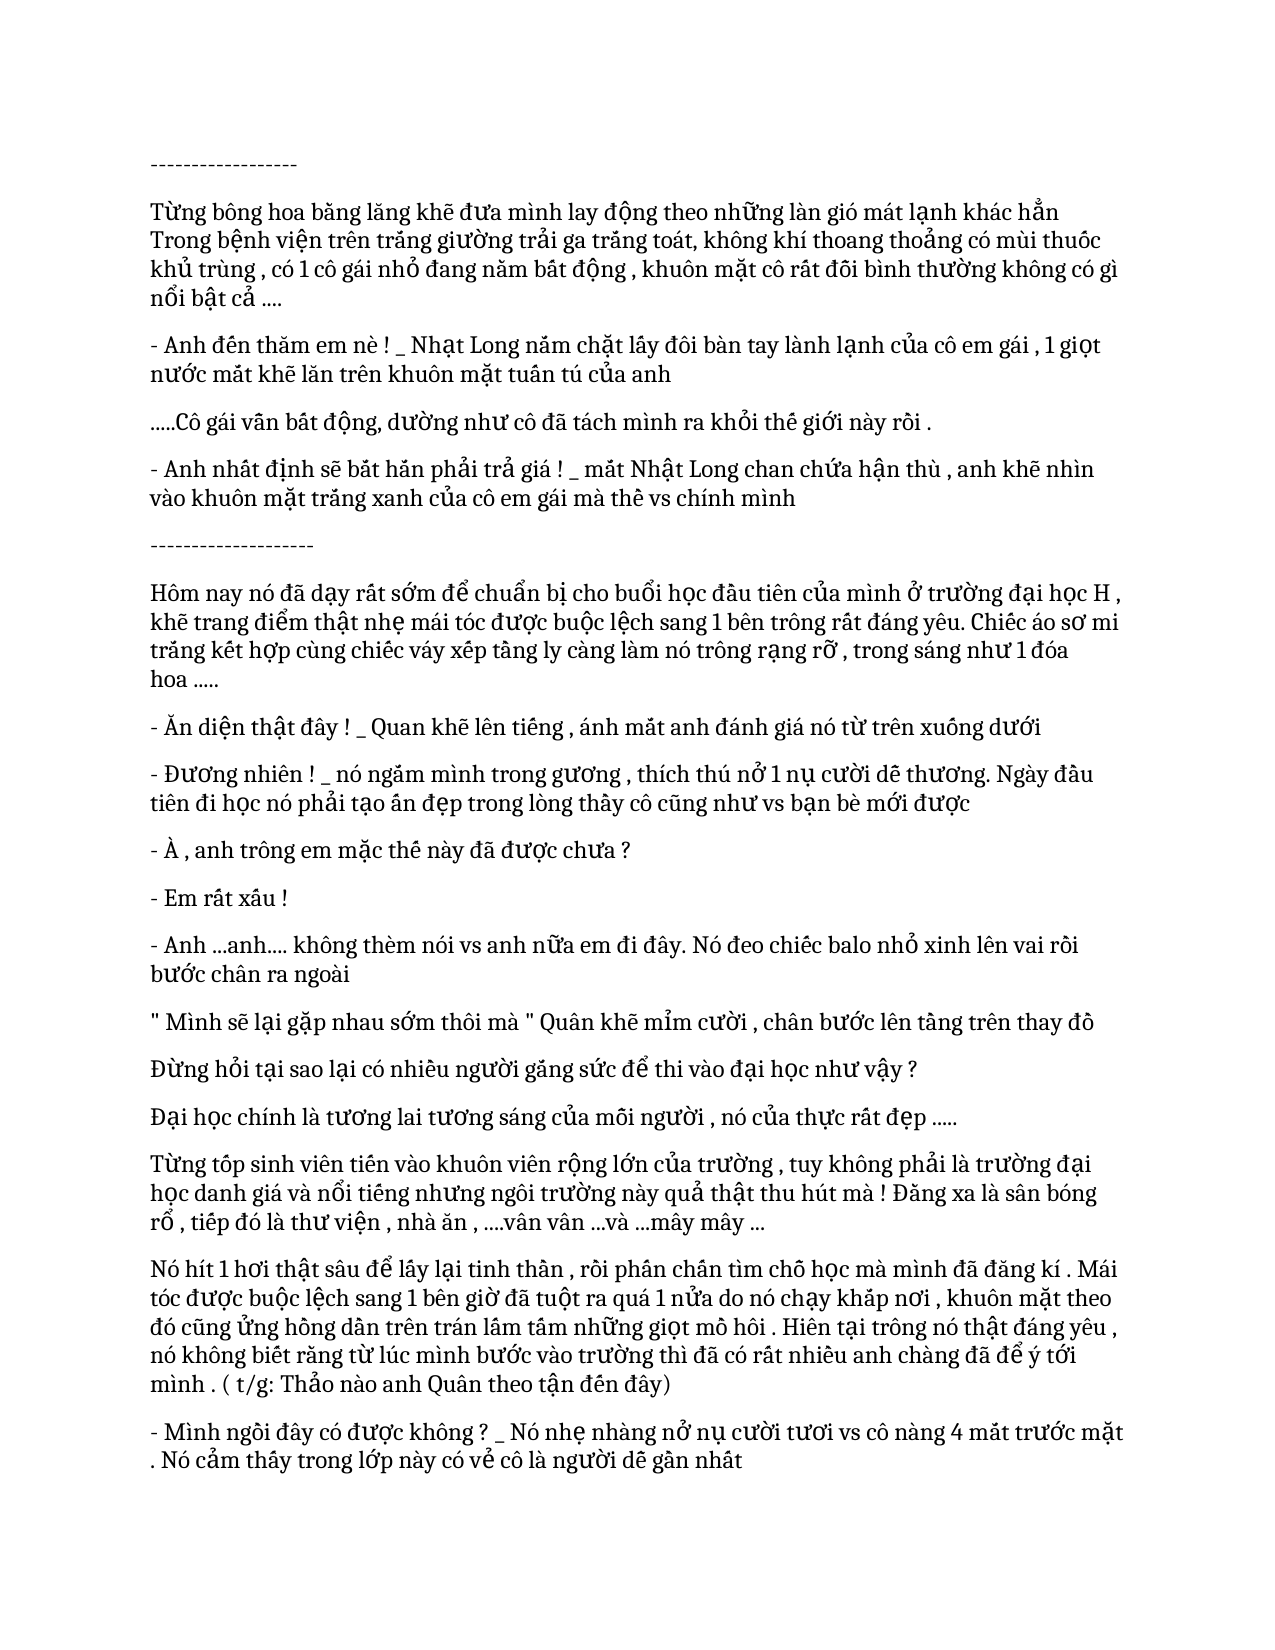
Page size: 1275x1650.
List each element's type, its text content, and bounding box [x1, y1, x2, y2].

text ------------------ [150, 150, 1125, 179]
text - Em rất xấu ! [150, 884, 1125, 912]
text - Ăn diện thật đây ! _ Quan khẽ lên tiếng , ánh mắt anh đánh giá nó từ trên xuống dưới [150, 712, 1125, 741]
text - Anh ...anh.... không thèm nói vs anh nữa em đi đây. Nó đeo chiếc balo nhỏ xinh lên vai rồi bước chân ra ngoài [150, 931, 1125, 989]
text - Anh nhất định sẽ bắt hắn phải trả giá ! _ mắt Nhật Long chan chứa hận thù , anh khẽ nhìn vào khuôn mặt trắng xanh của cô em gái mà thề vs chính mình [150, 455, 1125, 512]
text - Mình ngồi đây có được không ? _ Nó nhẹ nhàng nở nụ cười tươi vs cô nàng 4 mắt trước mặt . Nó cảm thấy trong lớp này có vẻ cô là người dễ gần nhất [150, 1417, 1125, 1475]
text -------------------- [150, 531, 1125, 560]
text Đại học chính là tương lai tương sáng của mỗi người , nó của thực rất đẹp ..... [150, 1102, 1125, 1131]
text Nó hít 1 hơi thật sâu để lấy lại tinh thần , rồi phấn chấn tìm chỗ học mà mình đã đăng kí . Mái tóc được buộc lệch sang 1 bên giờ đã tuột ra quá 1 nửa do nó chạy khắp nơi , khuôn mặt theo đó cũng ửng hồng dần trên trán lấm tấm những giọt mồ hôi . Hiên tại trông nó thật đáng yêu , nó không biết rằng từ lúc mình bước vào trường thì đã có rất nhiều anh chàng đã để ý tới mình . ( t/g: Thảo nào anh Quân theo tận đến đây) [150, 1255, 1125, 1399]
text Hôm nay nó đã dạy rất sớm để chuẩn bị cho buổi học đầu tiên của mình ở trường đại học H , khẽ trang điểm thật nhẹ mái tóc được buộc lệch sang 1 bên trông rất đáng yêu. Chiếc áo sơ mi trắng kết hợp cùng chiếc váy xếp tầng ly càng làm nó trông rạng rỡ , trong sáng như 1 đóa hoa ..... [150, 579, 1125, 694]
text Từng tốp sinh viên tiến vào khuôn viên rộng lớn của trường , tuy không phải là trường đại học danh giá và nổi tiếng nhưng ngôi trường này quả thật thu hút mà ! Đằng xa là sân bóng rổ , tiếp đó là thư viện , nhà ăn , ....vân vân ...và ...mây mây ... [150, 1150, 1125, 1236]
text .....Cô gái vẫn bất động, dường như cô đã tách mình ra khỏi thế giới này rồi . [150, 407, 1125, 436]
text - Đương nhiên ! _ nó ngắm mình trong gương , thích thú nở 1 nụ cười dễ thương. Ngày đầu tiên đi học nó phải tạo ấn đẹp trong lòng thầy cô cũng như vs bạn bè mới được [150, 760, 1125, 817]
text Từng bông hoa bằng lăng khẽ đưa mình lay động theo những làn gió mát lạnh khác hẳn Trong bệnh viện trên trắng giường trải ga trắng toát, không khí thoang thoảng có mùi thuốc khủ trùng , có 1 cô gái nhỏ đang nằm bất động , khuôn mặt cô rất đỗi bình thường không có gì nổi bật cả .... [150, 197, 1125, 312]
text Đừng hỏi tại sao lại có nhiều người gắng sức để thi vào đại học như vậy ? [150, 1055, 1125, 1084]
text " Mình sẽ lại gặp nhau sớm thôi mà " Quân khẽ mỉm cười , chân bước lên tầng trên thay đồ [150, 1007, 1125, 1036]
text - Anh đến thăm em nè ! _ Nhạt Long nắm chặt lấy đôi bàn tay lành lạnh của cô em gái , 1 giọt nước mắt khẽ lăn trên khuôn mặt tuấn tú của anh [150, 331, 1125, 389]
text - À , anh trông em mặc thế này đã được chưa ? [150, 836, 1125, 865]
